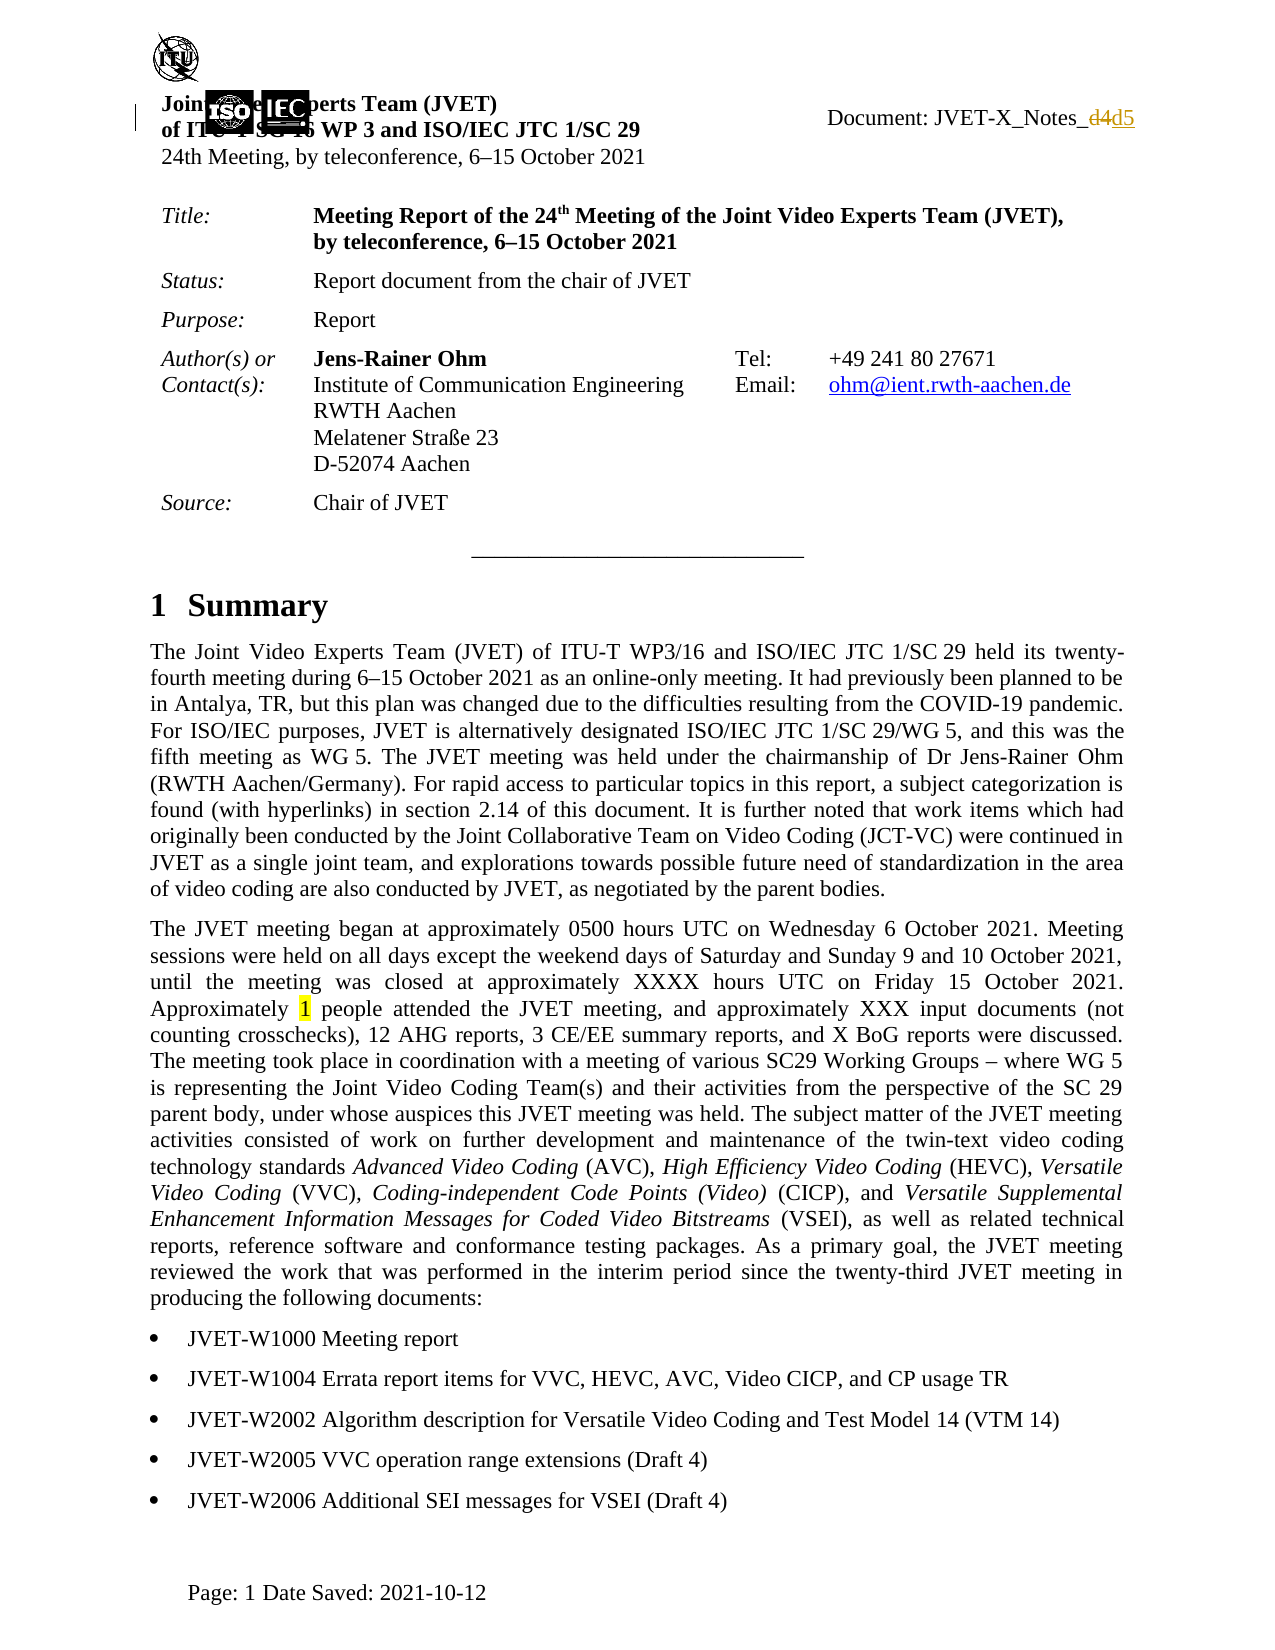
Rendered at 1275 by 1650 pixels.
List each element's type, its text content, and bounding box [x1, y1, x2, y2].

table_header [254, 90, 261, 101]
text The JVET meeting began at approximately 0500 hours UTC on Wednesday 6 October 2021. Meeting sessions were held on all days except the weekend days of Saturday and Sunday 9 and 10 October 2021, until the meeting was closed at approximately XXXX hours UTC on Friday 15 October 2021. Approximately 1 people attended the JVET meeting, and approximately XXX input documents (not counting crosschecks), 12 AHG reports, 3 CE/EE summary reports, and X BoG reports were discussed. The meeting took place in coordination with a meeting of various SC29 Working Groups – where WG 5 is representing the Joint Video Coding Team(s) and their activities from the perspective of the SC 29 parent body, under whose auspices this JVET meeting was held. The subject matter of the JVET meeting activities consisted of work on further development and maintenance of the twin-text video coding technology standards Advanced Video Coding (AVC), High Efficiency Video Coding (HEVC), Versatile Video Coding (VVC), Coding-independent Code Points (Video) (CICP), and Versatile Supplemental Enhancement Information Messages for Coded Video Bitstreams (VSEI), as well as related technical reports, reference software and conformance testing packages. As a primary goal, the JVET meeting reviewed the work that was performed in the interim period since the twenty-third JVET meeting in producing the following documents: [150, 916, 1125, 1311]
picture [261, 90, 310, 134]
picture [205, 90, 254, 134]
text _____________________________ [150, 534, 1125, 560]
list JVET-W2005 VVC operation range extensions (Draft 4) [150, 1447, 1125, 1473]
list JVET-W1000 Meeting report [150, 1325, 1125, 1351]
subtitle Summary [150, 585, 1125, 624]
list JVET-W2006 Additional SEI messages for VSEI (Draft 4) [150, 1487, 1125, 1513]
text The Joint Video Experts Team (JVET) of ITU-T WP3/16 and ISO/IEC JTC 1/‌SC 29 held its twenty-fourth meeting during 6–15 October 2021 as an online-only meeting. It had previously been planned to be in Antalya, TR, but this plan was changed due to the difficulties resulting from the COVID-19 pandemic. For ISO/IEC purposes, JVET is alternatively designated ISO/IEC JTC 1/‌SC 29/‌WG 5, and this was the fifth meeting as WG 5. The JVET meeting was held under the chairmanship of Dr Jens-Rainer Ohm (RWTH Aachen/Germany). For rapid access to particular topics in this report, a subject categorization is found (with hyperlinks) in section 2.14 of this document. It is further noted that work items which had originally been conducted by the Joint Collaborative Team on Video Coding (JCT-VC) were continued in JVET as a single joint team, and explorations towards possible future need of standardization in the area of video coding are also conducted by JVET, as negotiated by the parent bodies. [150, 638, 1125, 901]
list JVET-W2002 Algorithm description for Versatile Video Coding and Test Model 14 (VTM 14) [150, 1406, 1125, 1432]
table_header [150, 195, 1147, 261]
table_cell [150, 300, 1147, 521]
list JVET-W1004 Errata report items for VVC, HEVC, AVC, Video CICP, and CP usage TR [150, 1366, 1125, 1392]
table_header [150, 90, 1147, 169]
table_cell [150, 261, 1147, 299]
